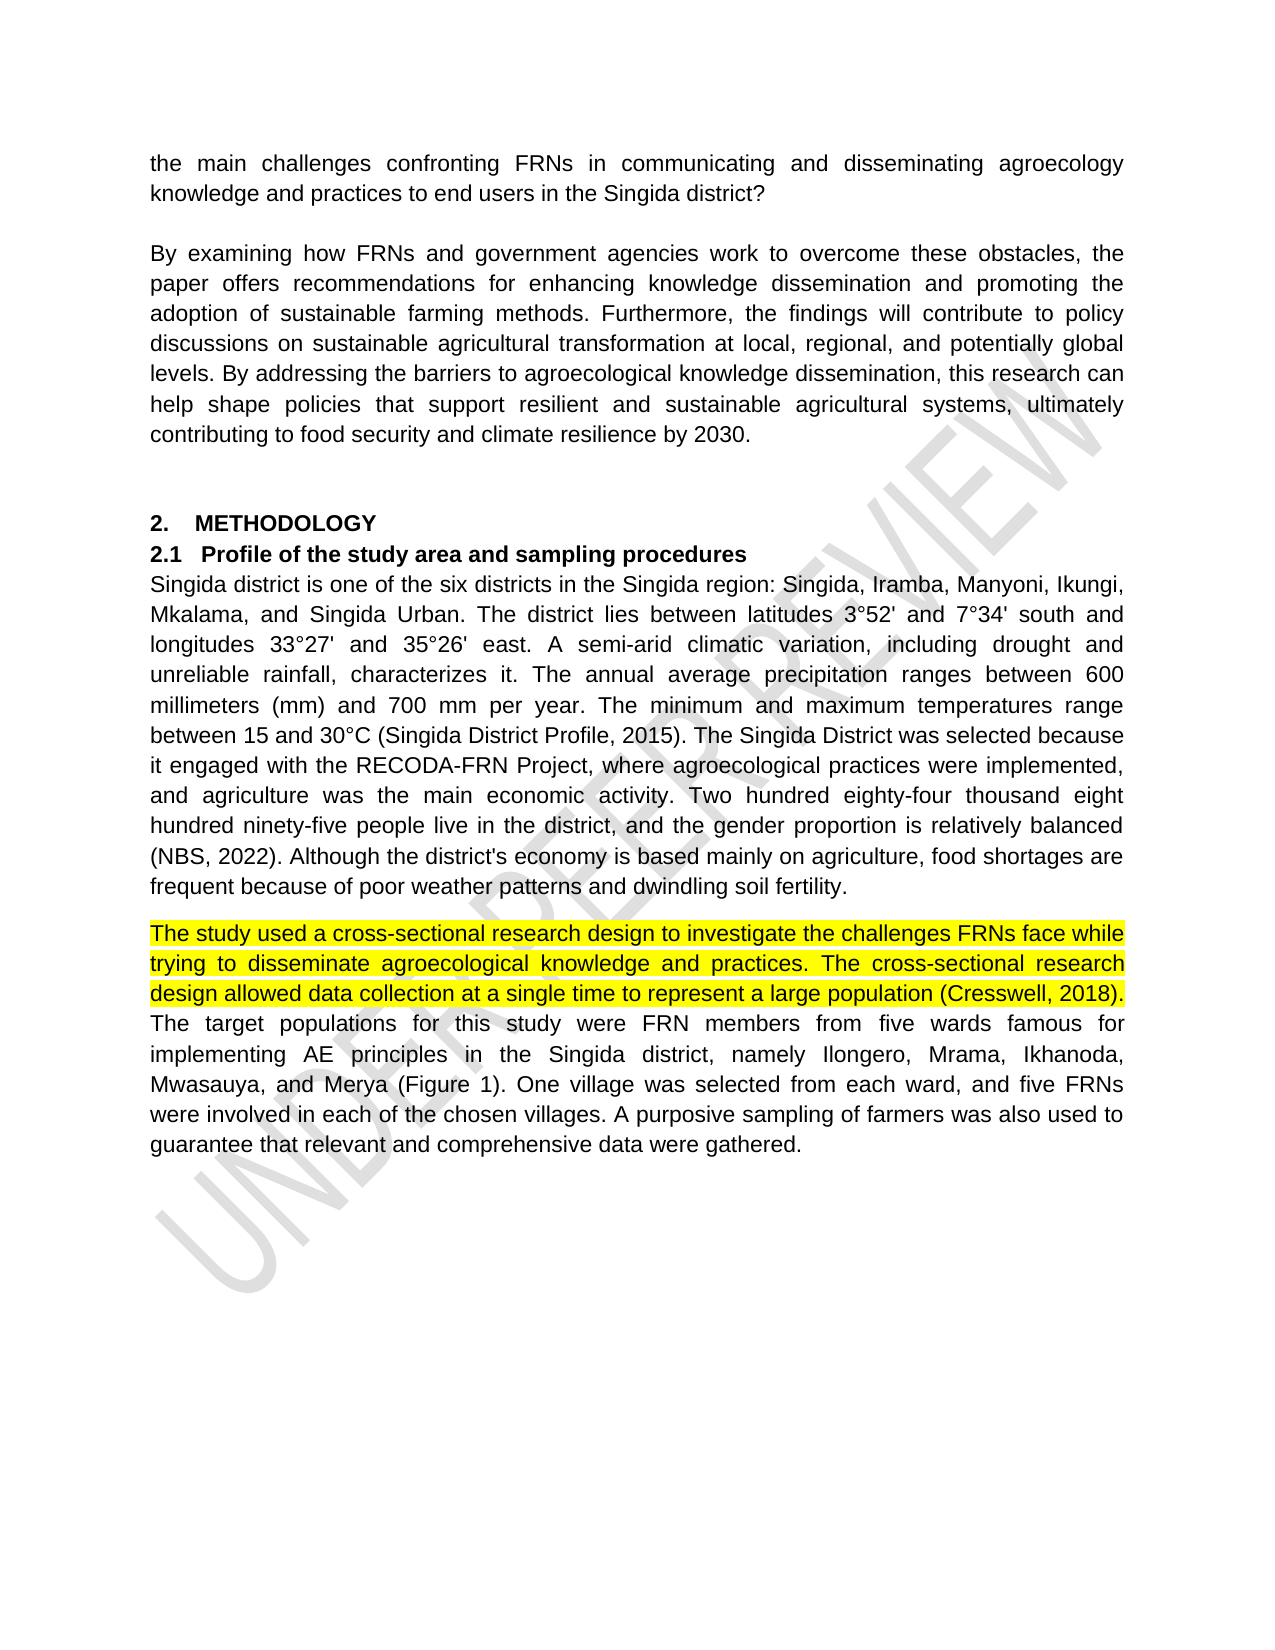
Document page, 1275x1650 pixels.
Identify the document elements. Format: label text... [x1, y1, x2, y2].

text By examining how FRNs and government agencies work to overcome these obstacles, the paper offers recommendations for enhancing knowledge dissemination and promoting the adoption of sustainable farming methods. Furthermore, the findings will contribute to policy discussions on sustainable agricultural transformation at local, regional, and potentially global levels. By addressing the barriers to agroecological knowledge dissemination, this research can help shape policies that support resilient and sustainable agricultural systems, ultimately contributing to food security and climate resilience by 2030. [150, 239, 1125, 447]
subtitle 2.1 Profile of the study area and sampling procedures [150, 541, 1125, 567]
text Singida district is one of the six districts in the Singida region: Singida, Iramba, Manyoni, Ikungi, Mkalama, and Singida Urban. The district lies between latitudes 3°52' and 7°34' south and longitudes 33°27' and 35°26' east. A semi-arid climatic variation, including drought and unreliable rainfall, characterizes it. The annual average precipitation ranges between 600 millimeters (mm) and 700 mm per year. The minimum and maximum temperatures range between 15 and 30°C (Singida District Profile, 2015). The Singida District was selected because it engaged with the RECODA-FRN Project, where agroecological practices were implemented, and agriculture was the main economic activity. Two hundred eighty-four thousand eight hundred ninety-five people live in the district, and the gender proportion is relatively balanced (NBS, 2022). Although the district's economy is based mainly on agriculture, food shortages are frequent because of poor weather patterns and dwindling soil fertility. [150, 571, 1125, 899]
subtitle 2. METHODOLOGY [150, 510, 1125, 537]
text The study used a cross-sectional research design to investigate the challenges FRNs face while trying to disseminate agroecological knowledge and practices. The cross-sectional research design allowed data collection at a single time to represent a large population (Cresswell, 2018). The target populations for this study were FRN members from five wards famous for implementing AE principles in the Singida district, namely Ilongero, Mrama, Ikhanoda, Mwasauya, and Merya (Figure 1). One village was selected from each ward, and five FRNs were involved in each of the chosen villages. A purposive sampling of farmers was also used to guarantee that relevant and comprehensive data were gathered. [150, 1007, 1125, 1158]
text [150, 150, 1125, 207]
